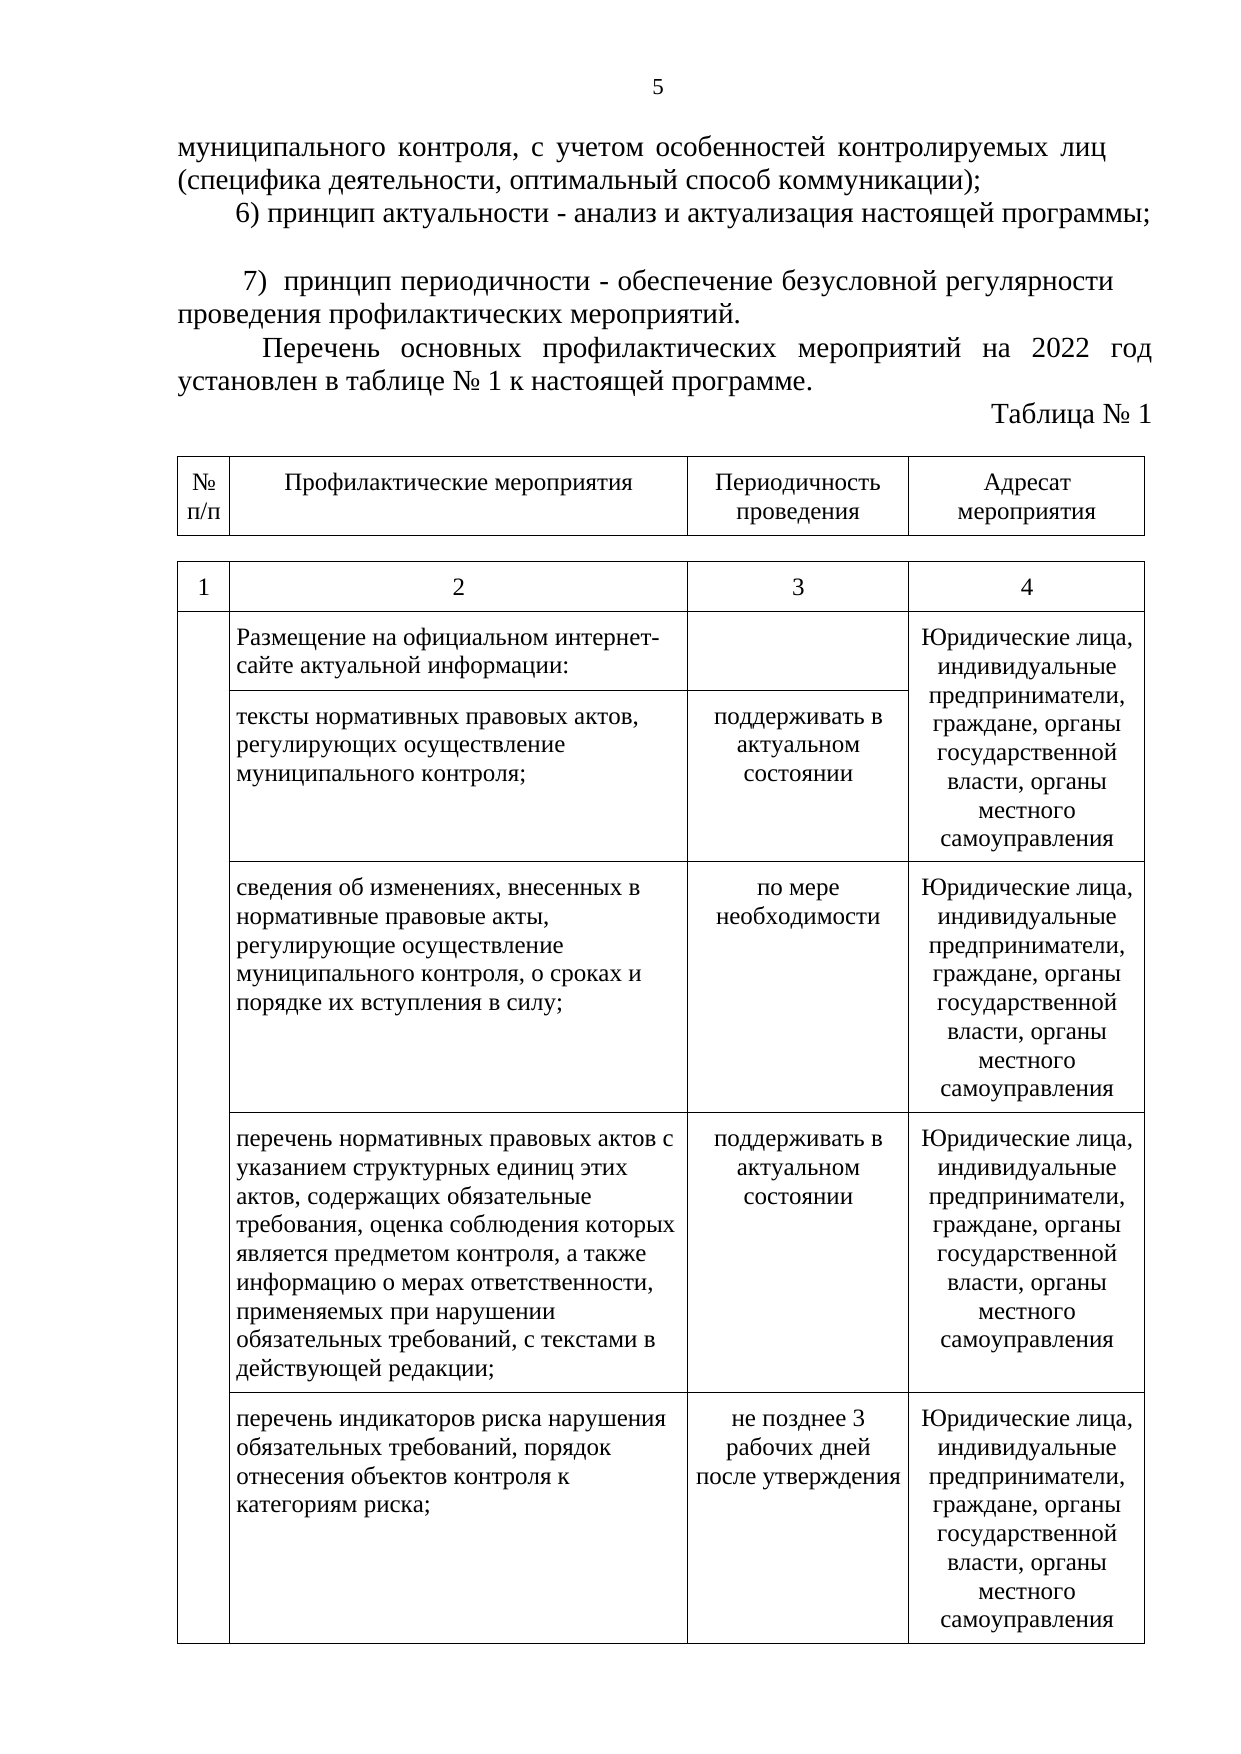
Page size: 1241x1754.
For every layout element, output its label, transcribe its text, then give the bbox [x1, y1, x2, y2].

table_cell [688, 612, 908, 690]
list принцип актуальности - анализ и актуализация настоящей программы; [235, 196, 1180, 229]
table_header 4 [909, 562, 1144, 611]
text муниципального контроля, с учетом особенностей контролируемых лиц (специфика деятельности, оптимальный способ коммуникации); [177, 129, 1180, 196]
table_header 1 [178, 562, 229, 611]
table_header Адресат мероприятия [909, 457, 1144, 535]
table_cell не позднее 3 рабочих дней после утверждения [688, 1393, 908, 1643]
table_cell поддерживать в актуальном состоянии [688, 1113, 908, 1392]
table_cell перечень нормативных правовых актов с указанием структурных единиц этих актов, содержащих обязательные требования, оценка соблюдения которых является предметом контроля, а также информацию о мерах ответственности, применяемых при нарушении обязательных требований, с текстами в действующей редакции; [230, 1113, 687, 1392]
table_header 2 [230, 562, 687, 611]
table_cell Юридические лица, индивидуальные предприниматели, граждане, органы государственной власти, органы местного самоуправления [909, 612, 1144, 861]
table_cell перечень индикаторов риска нарушения обязательных требований, порядок отнесения объектов контроля к категориям риска; [230, 1393, 687, 1643]
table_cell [909, 1393, 1144, 1643]
table_cell Размещение на официальном интернет- сайте актуальной информации: [230, 612, 687, 690]
table_cell Юридические лица, индивидуальные предприниматели, граждане, органы государственной власти, органы местного самоуправления [909, 1113, 1144, 1392]
table_header Профилактические мероприятия [230, 457, 687, 535]
table_cell по мере необходимости [688, 862, 908, 1112]
table_header Периодичность проведения [688, 457, 908, 535]
list принцип периодичности - обеспечение безусловной регулярности проведения профилактических мероприятий. [177, 263, 1152, 330]
table_cell Юридические лица, индивидуальные предприниматели, граждане, органы государственной власти, органы местного самоуправления [909, 862, 1144, 1112]
table_cell поддерживать в актуальном состоянии [688, 691, 908, 861]
table_cell тексты нормативных правовых актов, регулирующих осуществление муниципального контроля; [230, 691, 687, 861]
table_cell [178, 612, 229, 1643]
table_header № п/п [178, 457, 229, 535]
table_header 3 [688, 562, 908, 611]
table_cell сведения об изменениях, внесенных в нормативные правовые акты, регулирующие осуществление муниципального контроля, о сроках и порядке их вступления в силу; [230, 862, 687, 1112]
list Перечень основных профилактических мероприятий на 2022 год установлен в таблице № 1 к настоящей программе. [177, 330, 1152, 397]
text Таблица № 1 [144, 397, 1152, 430]
